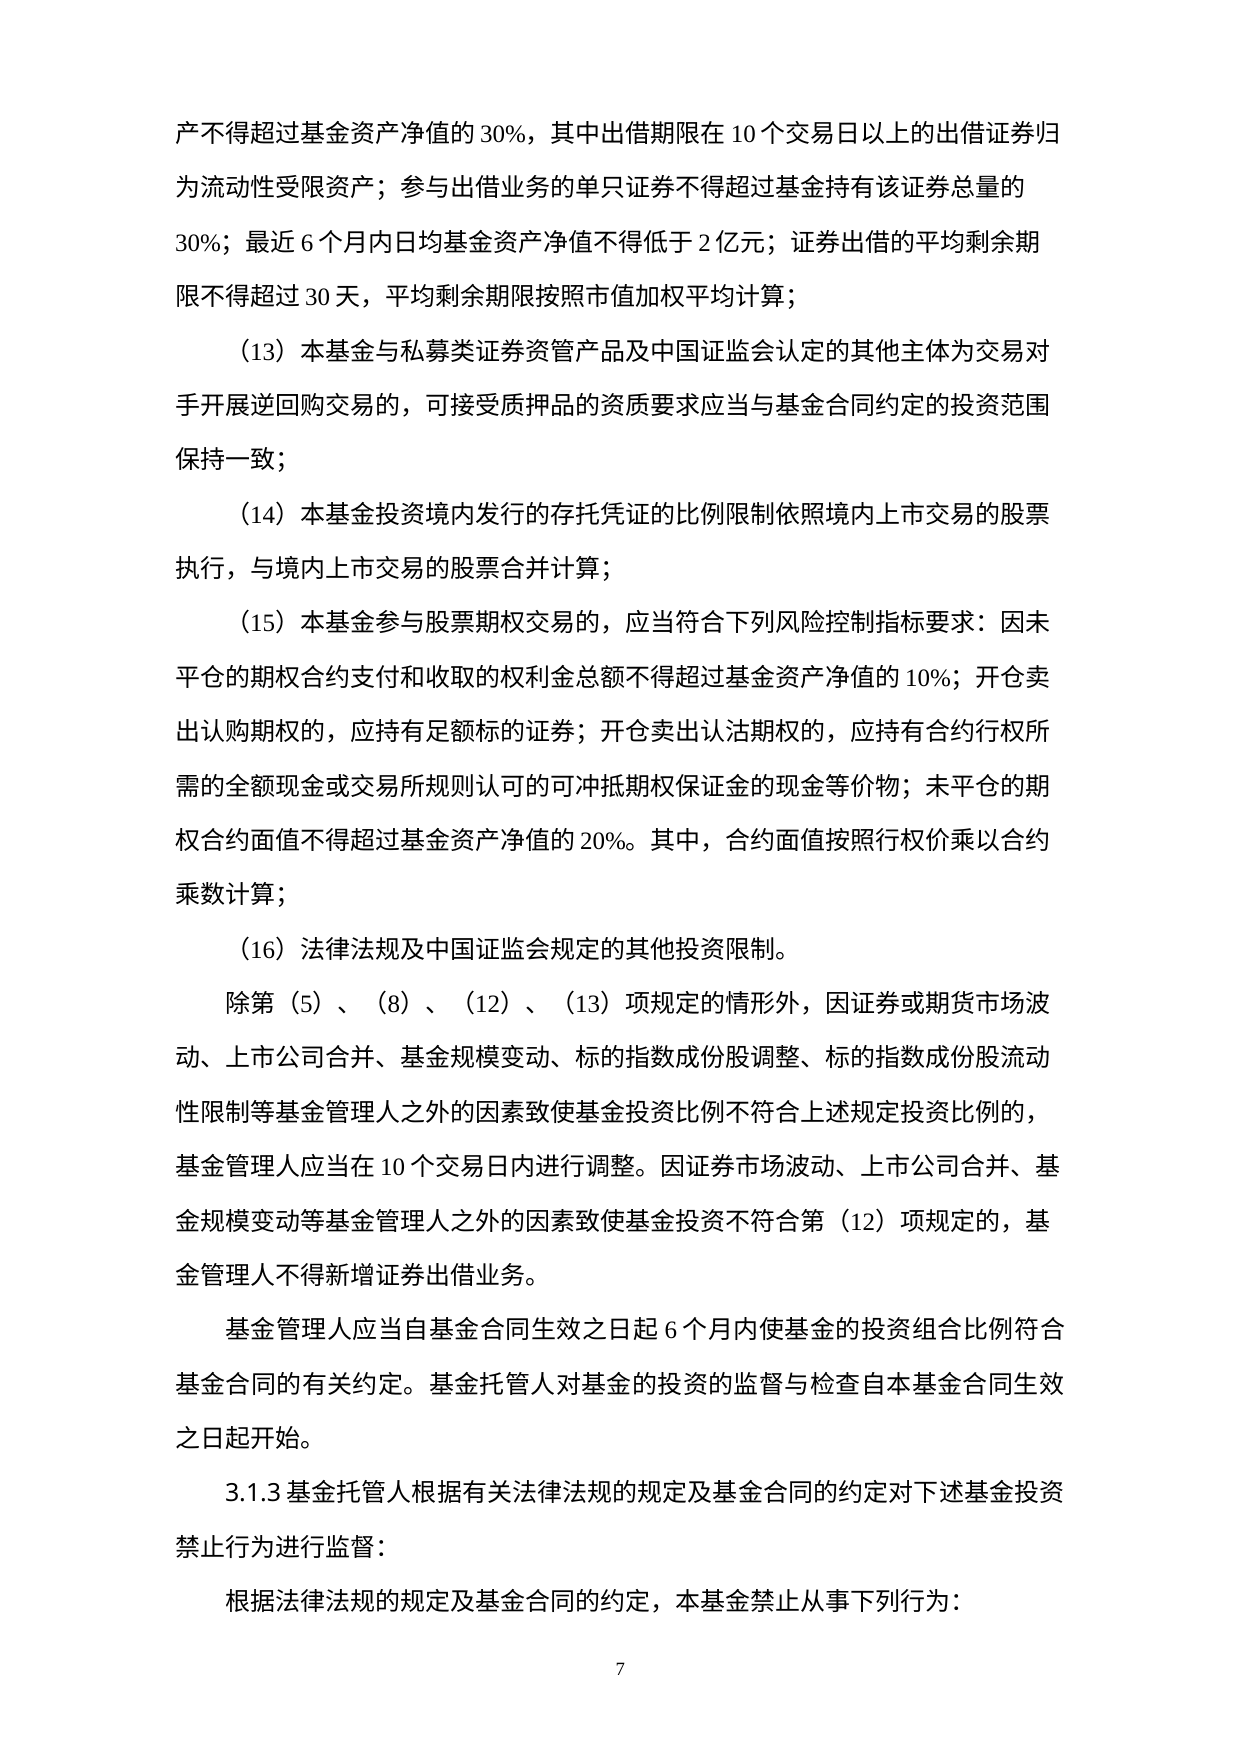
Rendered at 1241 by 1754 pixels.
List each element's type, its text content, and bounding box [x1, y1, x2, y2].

text （16）法律法规及中国证监会规定的其他投资限制。 [175, 929, 1065, 965]
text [175, 113, 1065, 313]
text 根据法律法规的规定及基金合同的约定，本基金禁止从事下列行为： [175, 1582, 1065, 1618]
text （14）本基金投资境内发行的存托凭证的比例限制依照境内上市交易的股票执行，与境内上市交易的股票合并计算； [175, 494, 1065, 585]
text （13）本基金与私募类证券资管产品及中国证监会认定的其他主体为交易对手开展逆回购交易的，可接受质押品的资质要求应当与基金合同约定的投资范围保持一致； [175, 331, 1065, 476]
text （15）本基金参与股票期权交易的，应当符合下列风险控制指标要求：因未平仓的期权合约支付和收取的权利金总额不得超过基金资产净值的10%；开仓卖出认购期权的，应持有足额标的证券；开仓卖出认沽期权的，应持有合约行权所需的全额现金或交易所规则认可的可冲抵期权保证金的现金等价物；未平仓的期权合约面值不得超过基金资产净值的20%。其中，合约面值按照行权价乘以合约乘数计算； [175, 603, 1065, 911]
text 3.1.3基金托管人根据有关法律法规的规定及基金合同的约定对下述基金投资禁止行为进行监督： [175, 1473, 1065, 1563]
text 除第（5）、（8）、（12）、（13）项规定的情形外，因证券或期货市场波动、上市公司合并、基金规模变动、标的指数成份股调整、标的指数成份股流动性限制等基金管理人之外的因素致使基金投资比例不符合上述规定投资比例的，基金管理人应当在10个交易日内进行调整。因证券市场波动、上市公司合并、基金规模变动等基金管理人之外的因素致使基金投资不符合第（12）项规定的，基金管理人不得新增证券出借业务。 [175, 983, 1065, 1292]
text 基金管理人应当自基金合同生效之日起6个月内使基金的投资组合比例符合基金合同的有关约定。基金托管人对基金的投资的监督与检查自本基金合同生效之日起开始。 [175, 1310, 1065, 1455]
